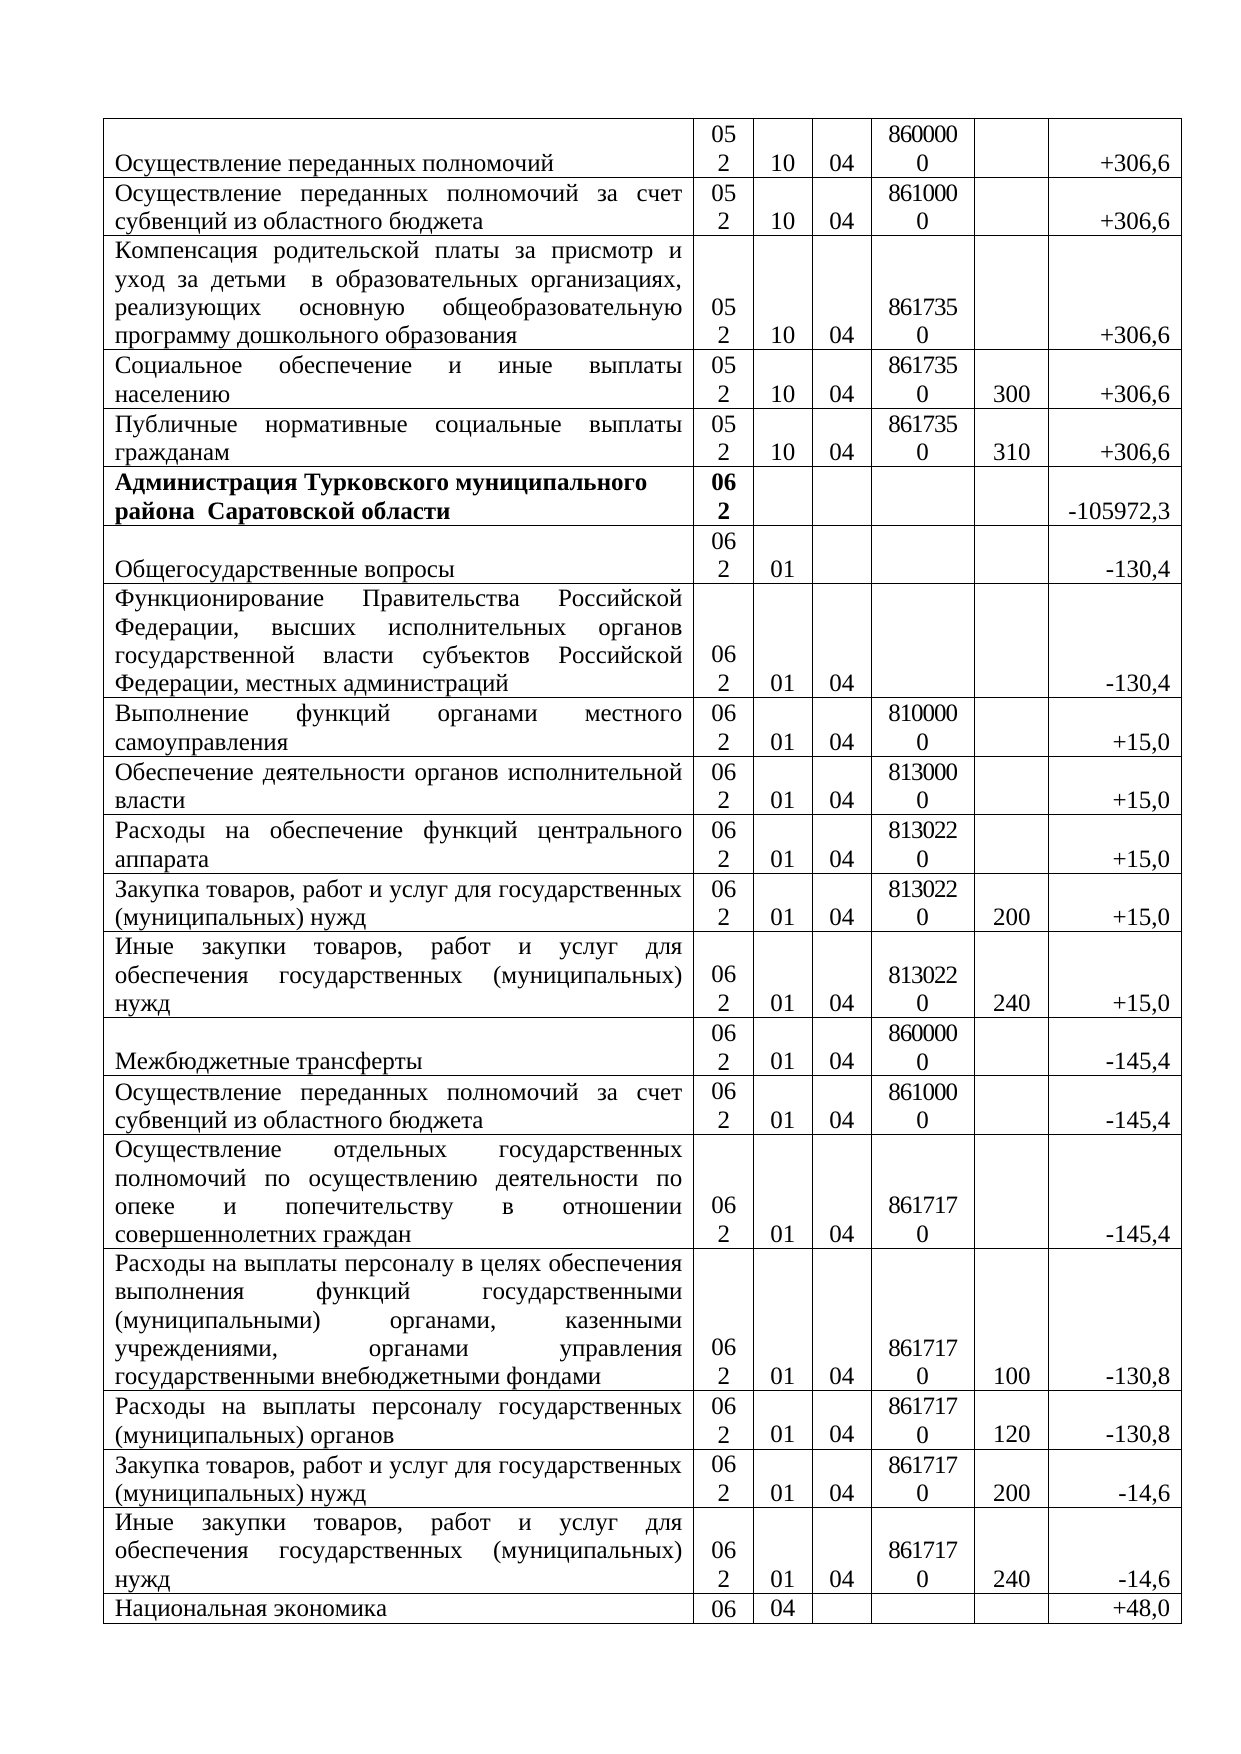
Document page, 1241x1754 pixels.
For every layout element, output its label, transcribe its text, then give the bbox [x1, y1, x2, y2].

table_cell 8100000 [872, 698, 974, 756]
table_cell 01 [754, 698, 812, 756]
table_cell [975, 1018, 1048, 1075]
table_cell [975, 467, 1048, 525]
table_cell 062 [694, 526, 753, 583]
table_cell 240 [975, 1508, 1048, 1593]
table_cell 8600000 [872, 1018, 974, 1075]
table_cell -130,8 [1049, 1391, 1181, 1448]
table_cell 062 [694, 874, 753, 931]
table_cell 8610000 [872, 1076, 974, 1134]
table_cell Расходы на выплаты персоналу государственных (муниципальных) органов [104, 1391, 693, 1448]
table_cell [975, 757, 1048, 814]
table_cell 04 [813, 1076, 871, 1134]
table_cell 04 [813, 874, 871, 931]
table_cell -145,4 [1049, 1018, 1181, 1075]
table_cell 052 [694, 178, 753, 235]
table_cell +306,6 [1049, 236, 1181, 349]
table_cell Выполнение функций органами местного самоуправления [104, 698, 693, 756]
table_cell [975, 236, 1048, 349]
table_cell [872, 584, 974, 697]
table_cell +306,6 [1049, 350, 1181, 408]
table_cell 01 [754, 1076, 812, 1134]
table_cell [975, 1135, 1048, 1248]
table_cell +15,0 [1049, 757, 1181, 814]
table_cell 01 [754, 1508, 812, 1593]
table_cell [813, 526, 871, 583]
table_cell 04 [813, 698, 871, 756]
table_cell 01 [754, 815, 812, 873]
table_cell 01 [754, 1135, 812, 1248]
table_cell 8617170 [872, 1450, 974, 1507]
table_cell [872, 1594, 974, 1622]
table_cell 8130220 [872, 815, 974, 873]
table_cell 10 [754, 350, 812, 408]
table_cell 01 [754, 526, 812, 583]
table_cell +306,6 [1049, 409, 1181, 466]
table_cell 04 [813, 1508, 871, 1593]
table_cell [754, 467, 812, 525]
table_cell 062 [694, 698, 753, 756]
table_cell 04 [813, 409, 871, 466]
table_cell 8130000 [872, 757, 974, 814]
table_cell 8617350 [872, 236, 974, 349]
table_cell 8617170 [872, 1508, 974, 1593]
table_cell 04 [813, 757, 871, 814]
table_cell 062 [694, 1508, 753, 1593]
table_cell [975, 698, 1048, 756]
table_cell Социальное обеспечение и иные выплаты населению [104, 350, 693, 408]
table_cell 8617170 [872, 1391, 974, 1448]
table_cell 8130220 [872, 932, 974, 1017]
table_cell Иные закупки товаров, работ и услуг для обеспечения государственных (муниципальных) нужд [104, 932, 693, 1017]
table_cell 04 [813, 1018, 871, 1075]
table_cell 120 [975, 1391, 1048, 1448]
table_cell Осуществление отдельных государственных полномочий по осуществлению деятельности по опеке и попечительству в отношении совершеннолетних граждан [104, 1135, 693, 1248]
table_cell -14,6 [1049, 1508, 1181, 1593]
table_cell -14,6 [1049, 1450, 1181, 1507]
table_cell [104, 1594, 693, 1622]
table_cell Закупка товаров, работ и услуг для государственных (муниципальных) нужд [104, 874, 693, 931]
table_cell Осуществление переданных полномочий [104, 119, 693, 177]
table_cell 062 [694, 1135, 753, 1248]
table_cell [975, 526, 1048, 583]
table_cell 052 [694, 236, 753, 349]
table_cell 8610000 [872, 178, 974, 235]
table_cell 062 [694, 467, 753, 525]
table_cell -105972,3 [1049, 467, 1181, 525]
table_cell Общегосударственные вопросы [104, 526, 693, 583]
table_cell 04 [813, 1450, 871, 1507]
table_cell 052 [694, 119, 753, 177]
table_cell 310 [975, 409, 1048, 466]
table_cell [975, 815, 1048, 873]
table_cell +15,0 [1049, 874, 1181, 931]
table_cell +48,0 [1049, 1594, 1181, 1622]
table_cell -130,4 [1049, 526, 1181, 583]
table_cell Закупка товаров, работ и услуг для государственных (муниципальных) нужд [104, 1450, 693, 1507]
table_cell 062 [694, 1450, 753, 1507]
table_cell 062 [694, 815, 753, 873]
table_cell [813, 1594, 871, 1622]
table_cell 04 [813, 932, 871, 1017]
table_cell 04 [754, 1594, 812, 1622]
table_cell 200 [975, 1450, 1048, 1507]
table_cell 01 [754, 757, 812, 814]
table_cell [872, 526, 974, 583]
table_cell -130,4 [1049, 584, 1181, 697]
table_cell [975, 1076, 1048, 1134]
table_cell 01 [754, 874, 812, 931]
table_cell -130,8 [1049, 1249, 1181, 1390]
table_cell [813, 467, 871, 525]
table_cell Иные закупки товаров, работ и услуг для обеспечения государственных (муниципальных) нужд [104, 1508, 693, 1593]
table_cell 10 [754, 409, 812, 466]
table_cell [872, 467, 974, 525]
table_cell 01 [754, 932, 812, 1017]
table_cell 8130220 [872, 874, 974, 931]
table_cell Публичные нормативные социальные выплаты гражданам [104, 409, 693, 466]
table_cell 8617170 [872, 1135, 974, 1248]
table_cell Обеспечение деятельности органов исполнительной власти [104, 757, 693, 814]
table_cell 8617350 [872, 409, 974, 466]
table_cell 240 [975, 932, 1048, 1017]
table_cell 062 [694, 1076, 753, 1134]
table_cell Расходы на выплаты персоналу в целях обеспечения выполнения функций государственными (муниципальными) органами, казенными учреждениями, органами управления государственными внебюджетными фондами [104, 1249, 693, 1390]
table_cell [975, 119, 1048, 177]
table_cell 300 [975, 350, 1048, 408]
table_cell 04 [813, 350, 871, 408]
table_cell [975, 584, 1048, 697]
table_cell 062 [694, 932, 753, 1017]
table_cell 04 [813, 584, 871, 697]
table_cell 04 [813, 236, 871, 349]
table_cell [975, 178, 1048, 235]
table_cell -145,4 [1049, 1135, 1181, 1248]
table_cell 200 [975, 874, 1048, 931]
table_cell 062 [694, 1391, 753, 1448]
table_cell Расходы на обеспечение функций центрального аппарата [104, 815, 693, 873]
table_cell Компенсация родительской платы за присмотр и уход за детьми в образовательных организациях, реализующих основную общеобразовательную программу дошкольного образования [104, 236, 693, 349]
table_cell 04 [813, 178, 871, 235]
table_cell Функционирование Правительства Российской Федерации, высших исполнительных органов государственной власти субъектов Российской Федерации, местных администраций [104, 584, 693, 697]
table_cell +306,6 [1049, 119, 1181, 177]
table_cell 10 [754, 178, 812, 235]
table_cell 052 [694, 409, 753, 466]
table_cell [975, 1594, 1048, 1622]
table_cell 01 [754, 1249, 812, 1390]
table_cell 062 [694, 1018, 753, 1075]
table_cell 100 [975, 1249, 1048, 1390]
table_cell Осуществление переданных полномочий за счет субвенций из областного бюджета [104, 178, 693, 235]
table_cell 8617350 [872, 350, 974, 408]
table_cell 10 [754, 236, 812, 349]
table_cell 062 [694, 757, 753, 814]
table_cell +306,6 [1049, 178, 1181, 235]
table_cell Осуществление переданных полномочий за счет субвенций из областного бюджета [104, 1076, 693, 1134]
table_cell 04 [813, 119, 871, 177]
table_cell 01 [754, 1391, 812, 1448]
table_cell 04 [813, 815, 871, 873]
table_cell 01 [754, 1450, 812, 1507]
table_cell 10 [754, 119, 812, 177]
table_cell 04 [813, 1135, 871, 1248]
table_cell +15,0 [1049, 698, 1181, 756]
table_cell 8600000 [872, 119, 974, 177]
table_cell 04 [813, 1249, 871, 1390]
table_cell -145,4 [1049, 1076, 1181, 1134]
table_cell Межбюджетные трансферты [104, 1018, 693, 1075]
table_cell 052 [694, 350, 753, 408]
table_cell +15,0 [1049, 932, 1181, 1017]
table_cell 01 [754, 584, 812, 697]
table_cell 062 [694, 1249, 753, 1390]
table_cell 8617170 [872, 1249, 974, 1390]
table_cell 01 [754, 1018, 812, 1075]
table_cell 04 [813, 1391, 871, 1448]
table_cell Администрация Турковского муниципального района Саратовской области [104, 467, 693, 525]
table_cell +15,0 [1049, 815, 1181, 873]
table_cell 062 [694, 1594, 753, 1622]
table_cell 062 [694, 584, 753, 697]
